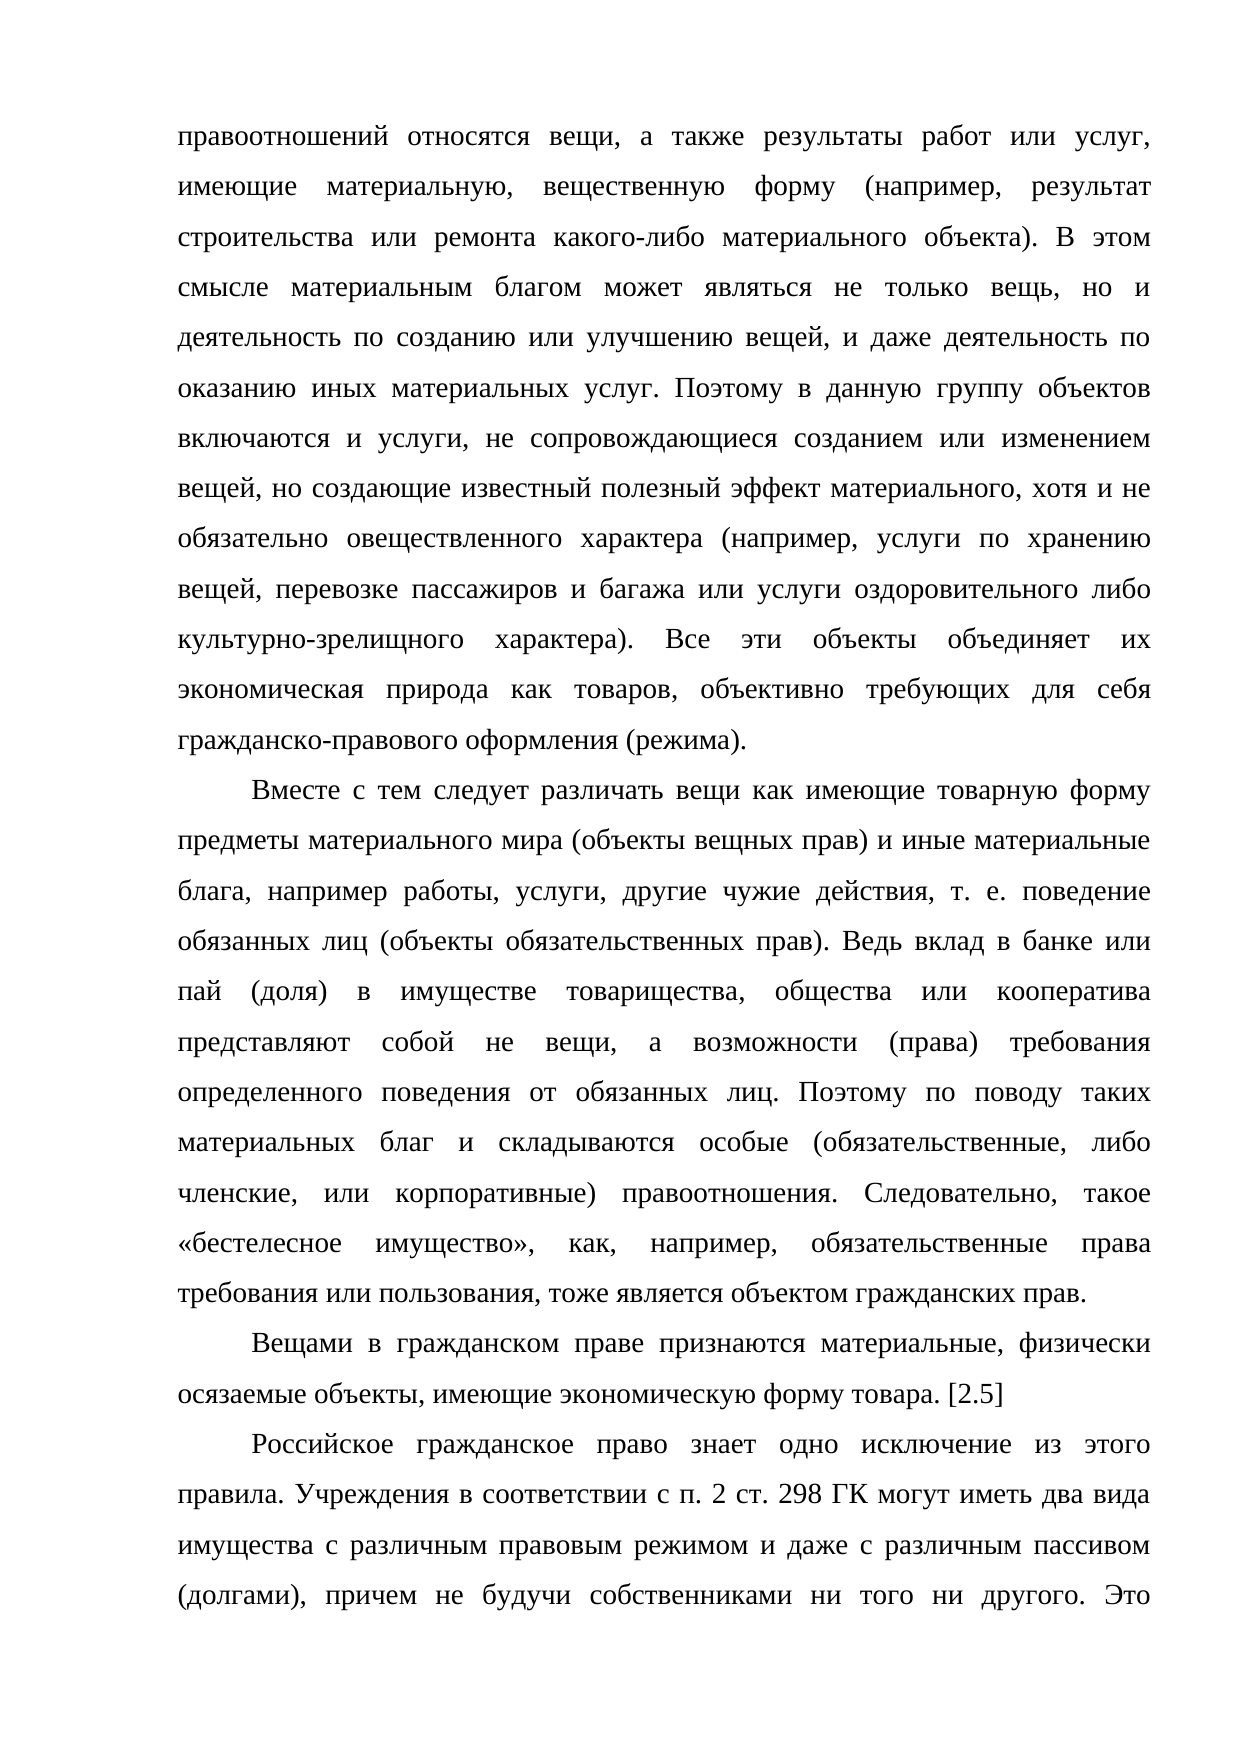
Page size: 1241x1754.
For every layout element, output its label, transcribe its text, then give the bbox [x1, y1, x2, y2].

text Вместе с тем следует различать вещи как имеющие товарную форму предметы материального мира (объекты вещных прав) и иные материальные блага, например работы, услуги, другие чужие действия, т. е. поведение обязанных лиц (объекты обязательственных прав). Ведь вклад в банке или пай (доля) в имуществе товарищества, общества или кооператива представляют собой не вещи, а возможности (права) требования определенного поведения от обязанных лиц. Поэтому по поводу таких материальных благ и складываются особые (обязательственные, либо членские, или корпоративные) правоотношения. Следовательно, такое «бестелесное имущество», как, например, обязательственные права требования или пользования, тоже является объектом гражданских прав. [177, 772, 1152, 1309]
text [177, 1426, 1152, 1611]
text Вещами в гражданском праве признаются материальные, физически осязаемые объекты, имеющие экономическую форму товара. [2.5] [177, 1326, 1152, 1409]
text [177, 118, 1152, 755]
